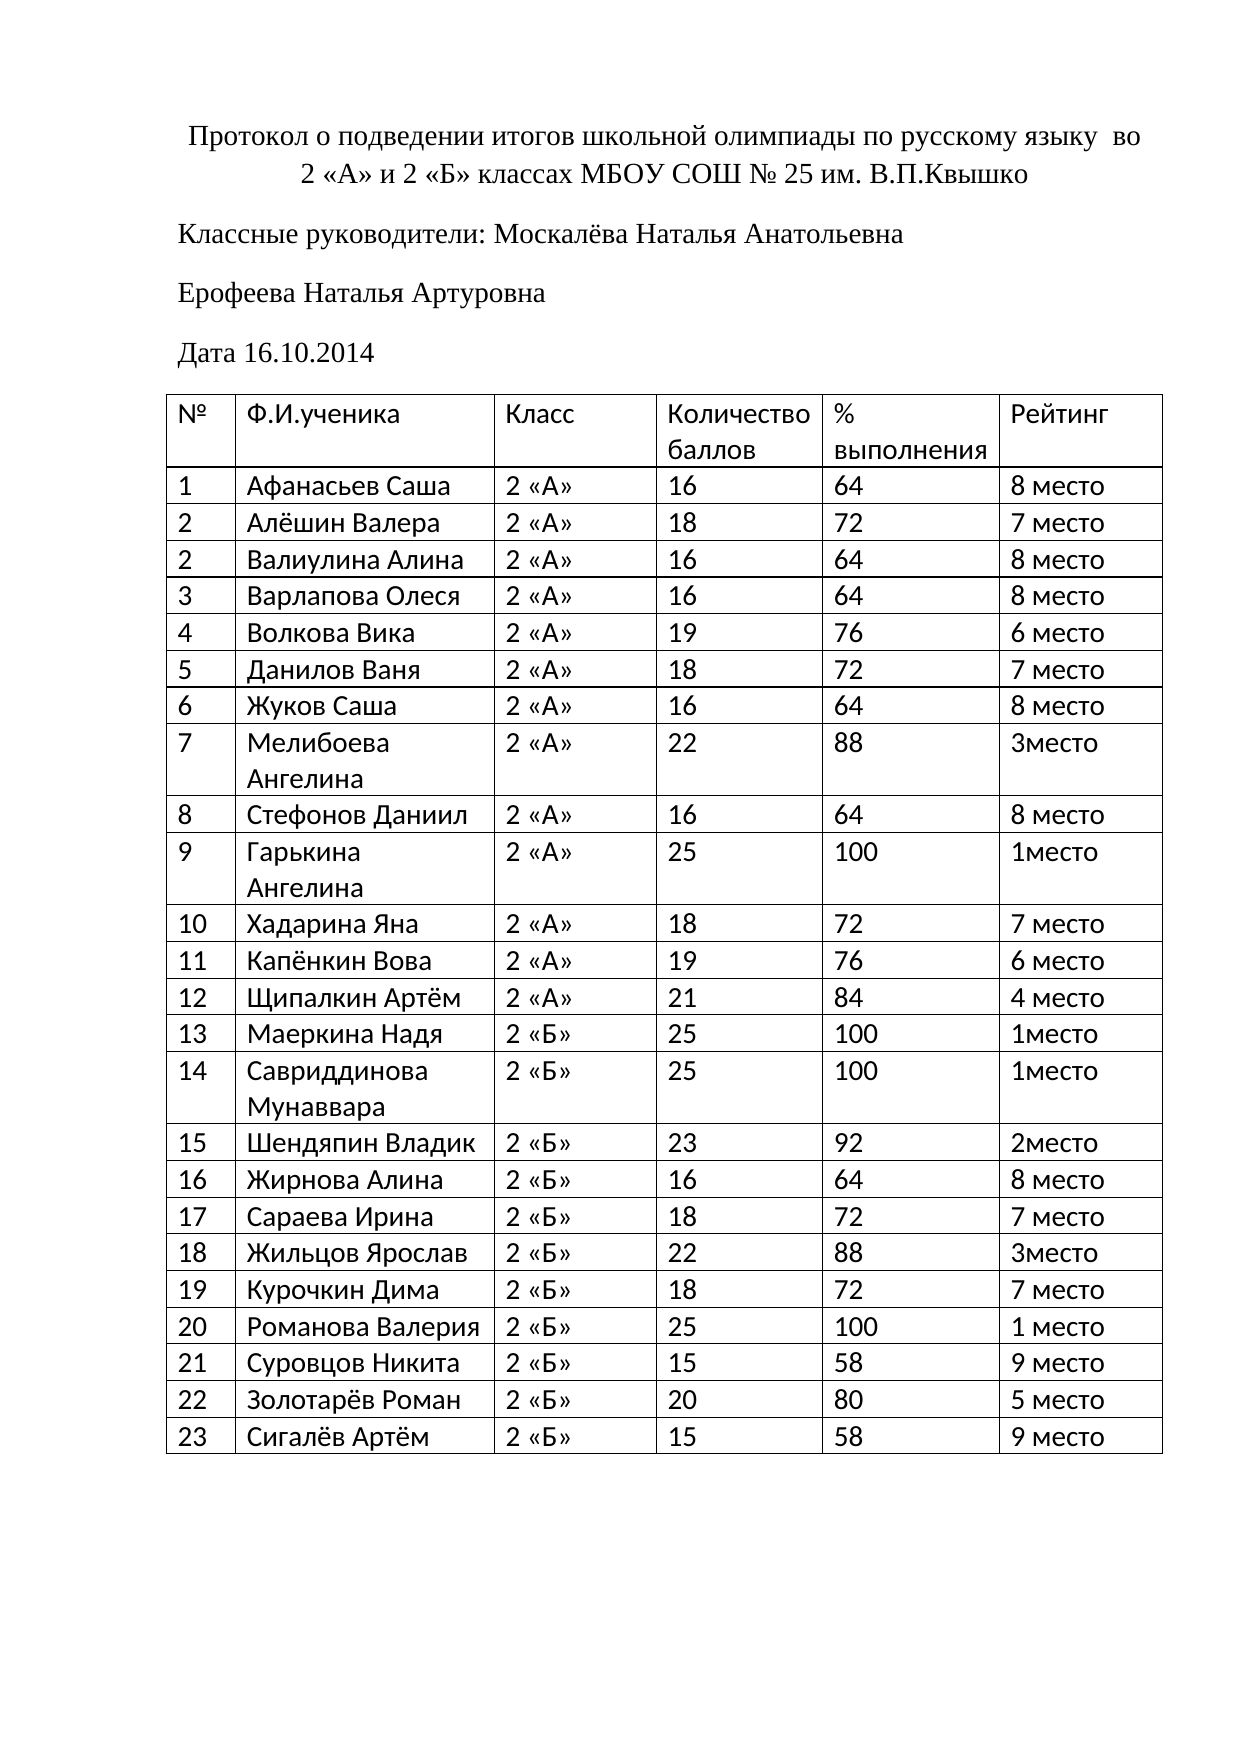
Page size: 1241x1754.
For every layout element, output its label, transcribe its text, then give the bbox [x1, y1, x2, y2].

table_cell Щипалкин Артём [236, 979, 494, 1014]
table_cell 19 [657, 614, 822, 650]
table_cell 23 [657, 1124, 822, 1160]
table_cell 2 «Б» [495, 1124, 656, 1160]
table_cell 84 [823, 979, 999, 1014]
table_cell 2место [1000, 1124, 1162, 1160]
table_cell 2 [167, 504, 235, 540]
table_cell 3 [167, 578, 235, 613]
table_cell 18 [167, 1234, 235, 1270]
table_cell 64 [823, 468, 999, 503]
table_cell 23 [167, 1418, 235, 1453]
table_cell 2 «А» [495, 905, 656, 941]
table_cell 88 [823, 724, 999, 795]
table_cell 6 место [1000, 942, 1162, 978]
table_cell 25 [657, 1052, 822, 1123]
table_cell 7 место [1000, 1271, 1162, 1307]
table_cell 22 [657, 724, 822, 795]
table_cell Романова Валерия [236, 1308, 494, 1343]
table_cell 2 «А» [495, 504, 656, 540]
table_cell 16 [657, 541, 822, 576]
table_cell 22 [167, 1381, 235, 1417]
table_cell 2 «Б» [495, 1271, 656, 1307]
table_cell 72 [823, 905, 999, 941]
table_cell 8 место [1000, 541, 1162, 576]
table_cell 20 [167, 1308, 235, 1343]
table_cell 2 «Б» [495, 1161, 656, 1197]
table_cell 16 [657, 688, 822, 723]
table_cell Капёнкин Вова [236, 942, 494, 978]
table_cell 19 [167, 1271, 235, 1307]
table_cell 11 [167, 942, 235, 978]
table_cell Жуков Саша [236, 688, 494, 723]
table_cell 88 [823, 1234, 999, 1270]
table_cell Данилов Ваня [236, 651, 494, 686]
table_cell 5 место [1000, 1381, 1162, 1417]
table_cell 4 [167, 614, 235, 650]
table_header Ф.И.ученика [236, 395, 494, 466]
table_cell Сараева Ирина [236, 1198, 494, 1233]
table_cell 2 «Б» [495, 1234, 656, 1270]
table_cell 2 «А» [495, 614, 656, 650]
table_cell 2 «Б» [495, 1198, 656, 1233]
table_cell 2 «А» [495, 541, 656, 576]
table_cell Жирнова Алина [236, 1161, 494, 1197]
table_cell 64 [823, 688, 999, 723]
table_cell 17 [167, 1198, 235, 1233]
table_cell 16 [167, 1161, 235, 1197]
table_cell 16 [657, 468, 822, 503]
table_cell Валиулина Алина [236, 541, 494, 576]
text Протокол о подведении итогов школьной олимпиады по русскому языку во 2 «А» и 2 «Б» классах МБОУ СОШ № 25 им. В.П.Квышко [177, 118, 1152, 190]
table_cell Афанасьев Саша [236, 468, 494, 503]
text Ерофеева Наталья Артуровна [177, 275, 1152, 309]
table_cell 22 [657, 1234, 822, 1270]
table_cell Шендяпин Владик [236, 1124, 494, 1160]
table_cell 8 место [1000, 1161, 1162, 1197]
table_cell 100 [823, 1052, 999, 1123]
table_cell Савриддинова Мунаввара [236, 1052, 494, 1123]
table_cell 2 «А» [495, 688, 656, 723]
table_cell 8 место [1000, 468, 1162, 503]
table_cell 5 [167, 651, 235, 686]
table_cell 1место [1000, 1015, 1162, 1051]
table_cell 2 «А» [495, 578, 656, 613]
table_cell 14 [167, 1052, 235, 1123]
table_cell 10 [167, 905, 235, 941]
table_cell Мелибоева Ангелина [236, 724, 494, 795]
table_cell Стефонов Даниил [236, 796, 494, 832]
table_cell 3место [1000, 1234, 1162, 1270]
table_cell 2 «Б» [495, 1308, 656, 1343]
table_cell 6 [167, 688, 235, 723]
table_cell Маеркина Надя [236, 1015, 494, 1051]
table_cell 20 [657, 1381, 822, 1417]
table_cell 18 [657, 651, 822, 686]
table_cell 2 [167, 541, 235, 576]
table_cell Курочкин Дима [236, 1271, 494, 1307]
table_cell 18 [657, 905, 822, 941]
table_cell 72 [823, 1271, 999, 1307]
table_cell 18 [657, 1271, 822, 1307]
table_cell Волкова Вика [236, 614, 494, 650]
table_cell 72 [823, 1198, 999, 1233]
table_cell 76 [823, 614, 999, 650]
table_header Количество баллов [657, 395, 822, 466]
table_cell 18 [657, 504, 822, 540]
table_cell 7 место [1000, 504, 1162, 540]
table_cell 92 [823, 1124, 999, 1160]
table_cell Сигалёв Артём [236, 1418, 494, 1453]
text Дата 16.10.2014 [177, 335, 1152, 368]
table_header % выполнения [823, 395, 999, 466]
table_cell 1 место [1000, 1308, 1162, 1343]
table_cell 2 «А» [495, 833, 656, 904]
table_cell 6 место [1000, 614, 1162, 650]
table_cell 7 место [1000, 1198, 1162, 1233]
table_cell 15 [167, 1124, 235, 1160]
table_cell 2 «А» [495, 724, 656, 795]
table_cell 25 [657, 833, 822, 904]
table_cell 76 [823, 942, 999, 978]
table_cell 25 [657, 1308, 822, 1343]
table_cell 21 [657, 979, 822, 1014]
table_cell 15 [657, 1344, 822, 1380]
table_cell 2 «Б» [495, 1344, 656, 1380]
table_cell 2 «Б» [495, 1418, 656, 1453]
table_cell 9 место [1000, 1418, 1162, 1453]
table_cell Гарькина Ангелина [236, 833, 494, 904]
table_cell 72 [823, 504, 999, 540]
text Классные руководители: Москалёва Наталья Анатольевна [177, 216, 1152, 249]
table_cell 2 «Б» [495, 1052, 656, 1123]
table_cell 21 [167, 1344, 235, 1380]
table_cell 12 [167, 979, 235, 1014]
table_cell 19 [657, 942, 822, 978]
table_cell 100 [823, 833, 999, 904]
table_cell 8 [167, 796, 235, 832]
table_cell 8 место [1000, 578, 1162, 613]
table_cell Варлапова Олеся [236, 578, 494, 613]
table_cell 64 [823, 796, 999, 832]
table_cell 58 [823, 1344, 999, 1380]
table_cell 1место [1000, 833, 1162, 904]
table_cell 7 [167, 724, 235, 795]
table_cell 16 [657, 578, 822, 613]
table_cell Жильцов Ярослав [236, 1234, 494, 1270]
table_cell 16 [657, 796, 822, 832]
table_cell 3место [1000, 724, 1162, 795]
table_cell 2 «А» [495, 979, 656, 1014]
table_cell 64 [823, 578, 999, 613]
table_cell 2 «Б» [495, 1381, 656, 1417]
table_cell 25 [657, 1015, 822, 1051]
table_cell 18 [657, 1198, 822, 1233]
table_cell Хадарина Яна [236, 905, 494, 941]
table_cell 15 [657, 1418, 822, 1453]
table_cell 8 место [1000, 796, 1162, 832]
table_header № [167, 395, 235, 466]
table_cell Суровцов Никита [236, 1344, 494, 1380]
table_cell 1 [167, 468, 235, 503]
table_cell 16 [657, 1161, 822, 1197]
table_cell 58 [823, 1418, 999, 1453]
table_cell 9 [167, 833, 235, 904]
table_cell 1место [1000, 1052, 1162, 1123]
table_cell 9 место [1000, 1344, 1162, 1380]
table_cell 13 [167, 1015, 235, 1051]
table_cell Алёшин Валера [236, 504, 494, 540]
table_cell 2 «А» [495, 796, 656, 832]
table_cell 8 место [1000, 688, 1162, 723]
table_cell Золотарёв Роман [236, 1381, 494, 1417]
table_cell 2 «А» [495, 942, 656, 978]
table_header Класс [495, 395, 656, 466]
table_cell 100 [823, 1015, 999, 1051]
table_cell 64 [823, 1161, 999, 1197]
table_cell 100 [823, 1308, 999, 1343]
table_cell 2 «А» [495, 651, 656, 686]
table_header Рейтинг [1000, 395, 1162, 466]
table_cell 2 «А» [495, 468, 656, 503]
table_cell 64 [823, 541, 999, 576]
table_cell 7 место [1000, 651, 1162, 686]
table_cell 72 [823, 651, 999, 686]
table_cell 7 место [1000, 905, 1162, 941]
table_cell 2 «Б» [495, 1015, 656, 1051]
table_cell 80 [823, 1381, 999, 1417]
table_cell 4 место [1000, 979, 1162, 1014]
